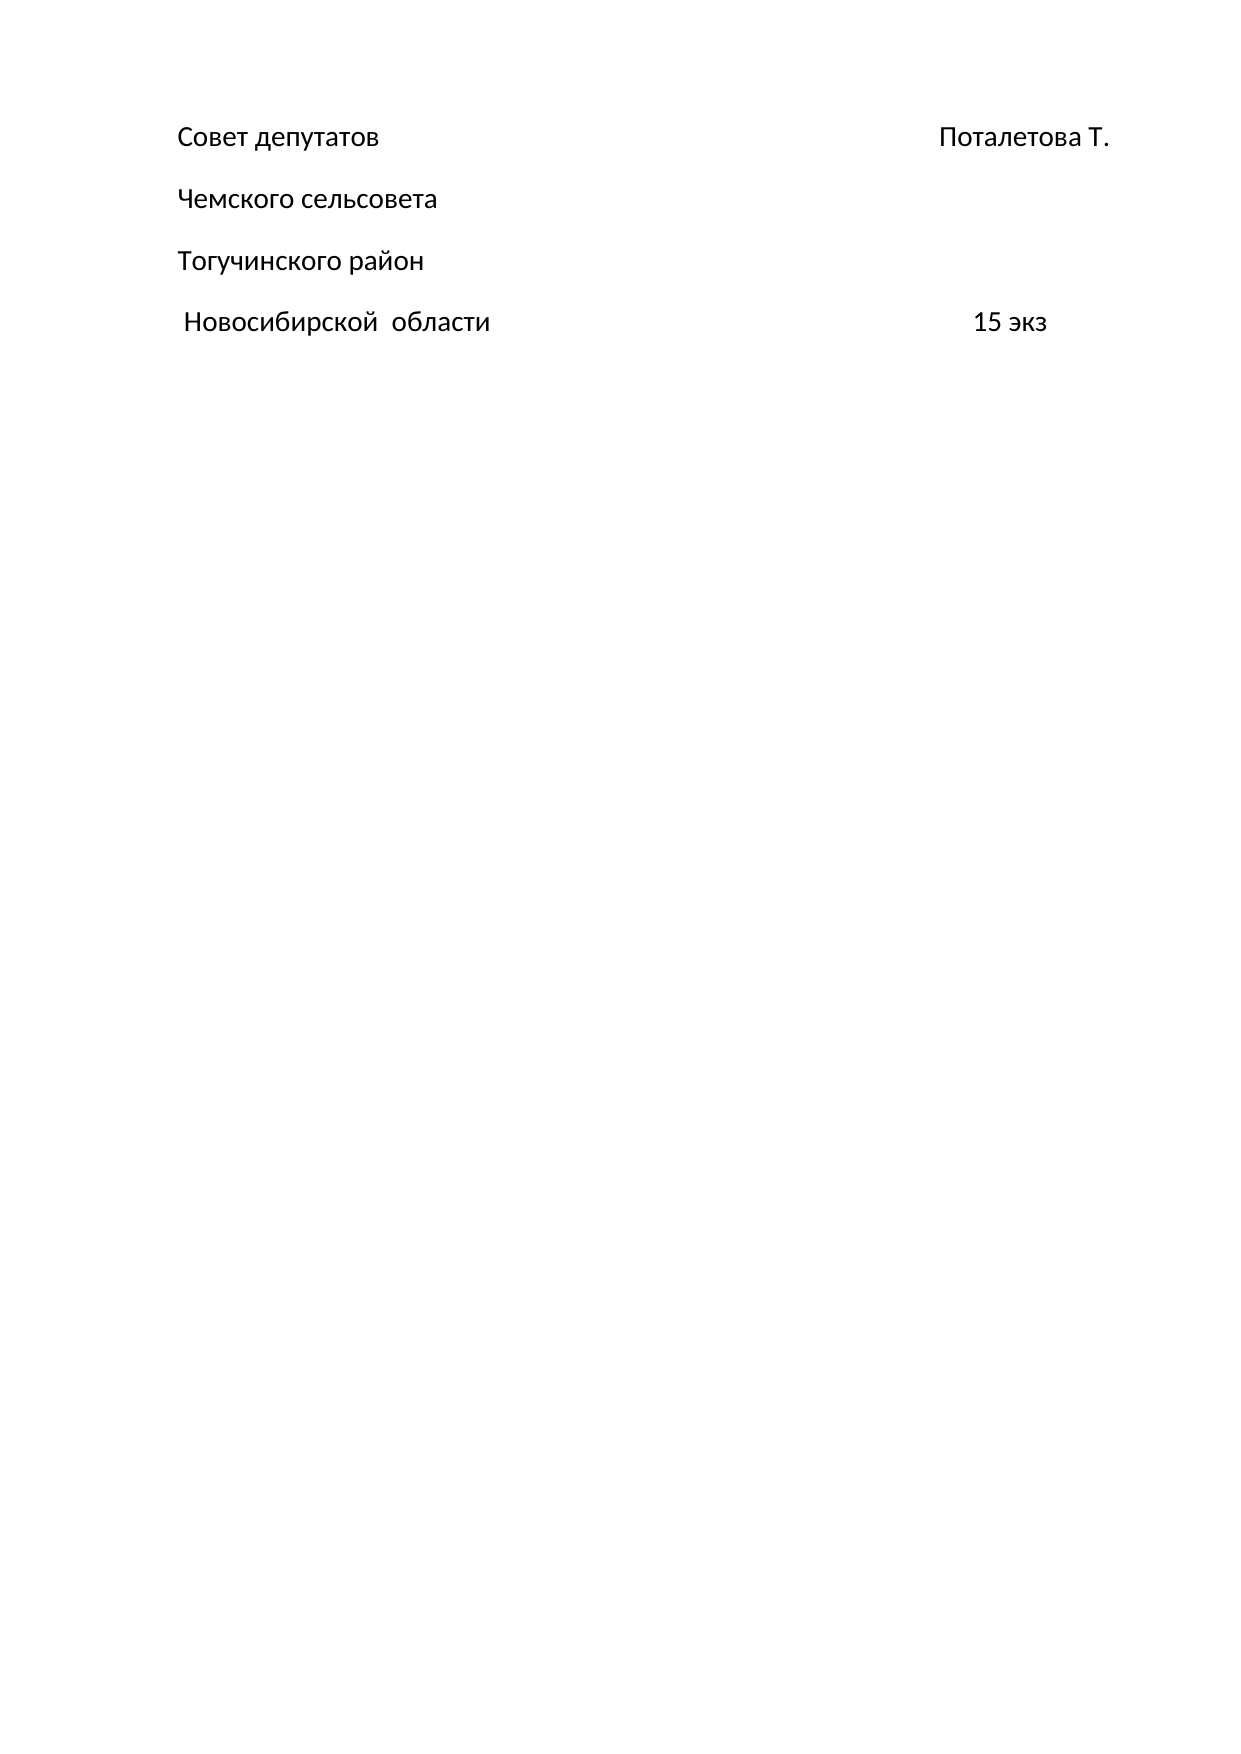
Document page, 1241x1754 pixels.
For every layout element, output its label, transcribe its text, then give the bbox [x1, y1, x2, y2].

text Чемского сельсовета [177, 180, 1152, 216]
text Совет депутатов Поталетова Т. [177, 118, 1152, 154]
text Тогучинского район [177, 242, 1152, 277]
text Новосибирской области 15 экз [177, 303, 1152, 339]
